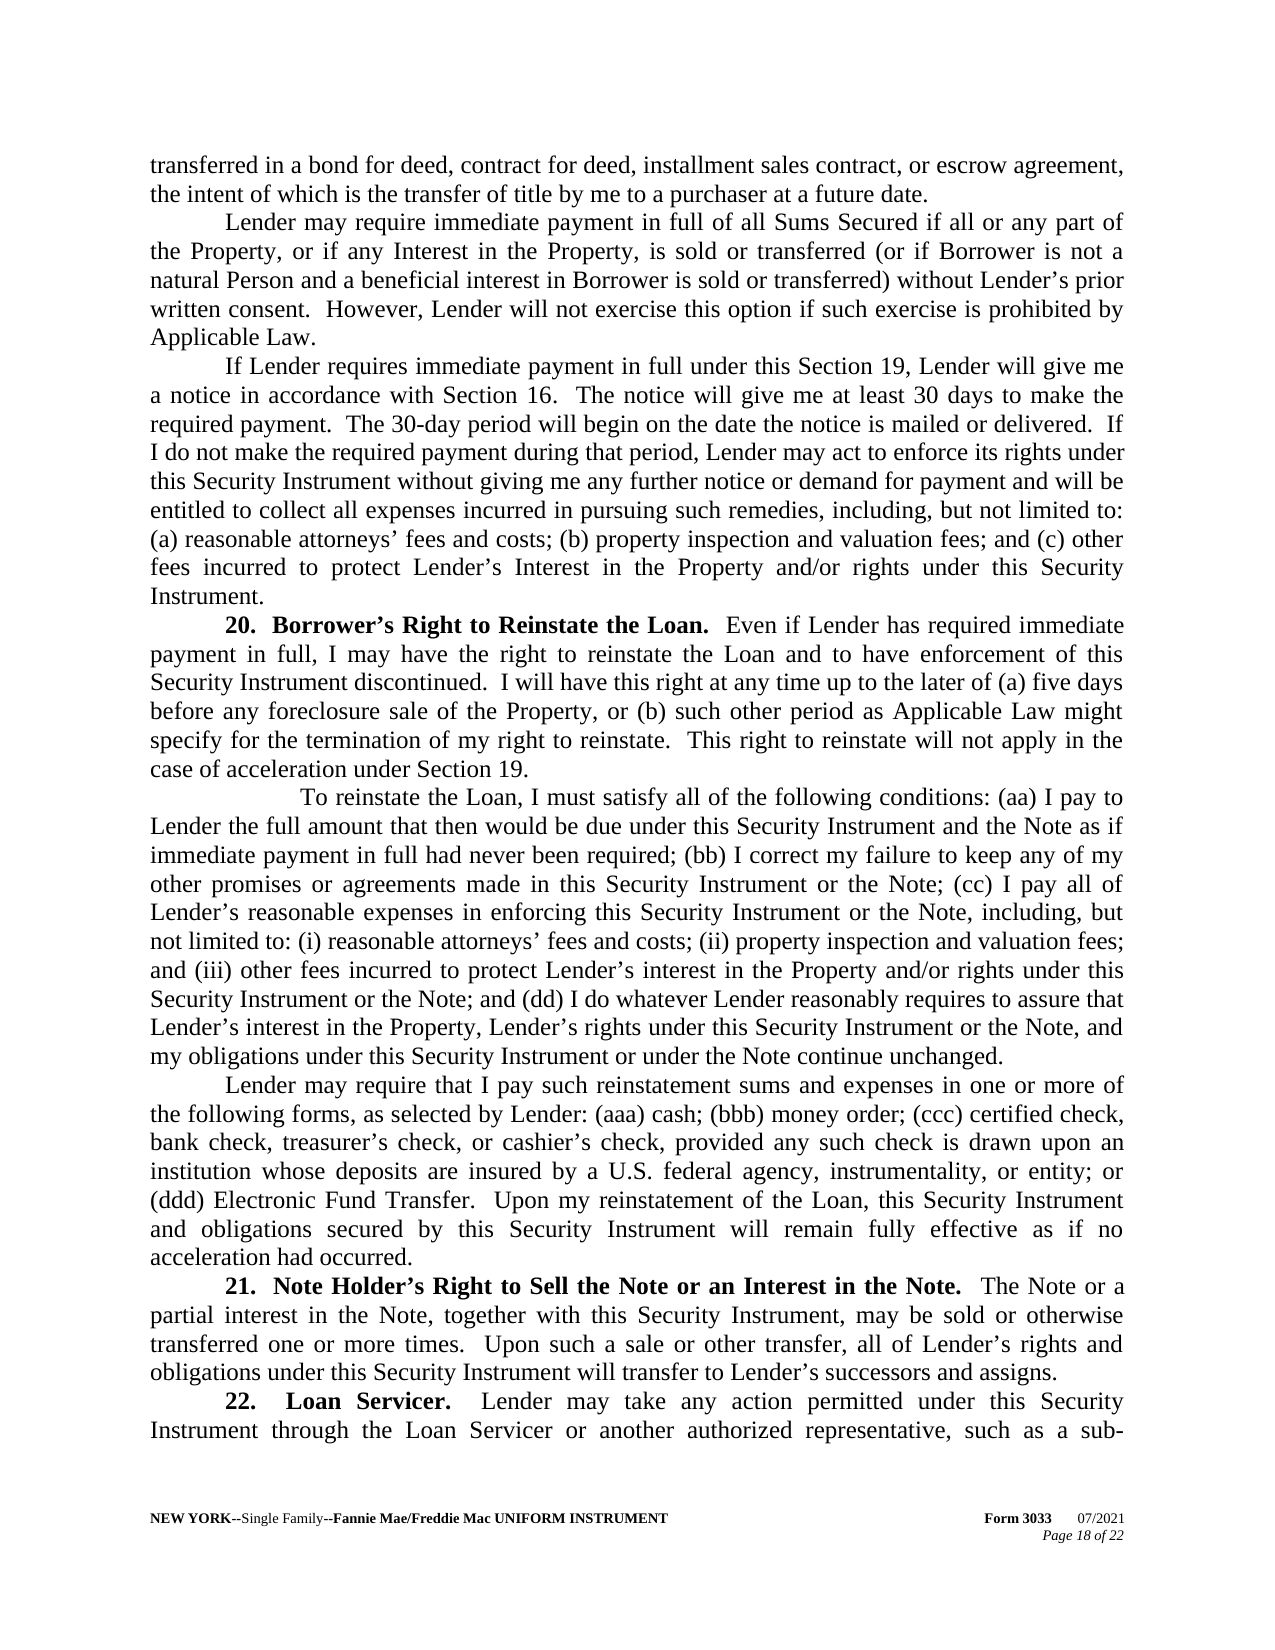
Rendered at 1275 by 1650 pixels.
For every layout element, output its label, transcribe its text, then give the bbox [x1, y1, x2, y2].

text To reinstate the Loan, I must satisfy all of the following conditions: (aa) I pay to Lender the full amount that then would be due under this Security Instrument and the Note as if immediate payment in full had never been required; (bb) I correct my failure to keep any of my other promises or agreements made in this Security Instrument or the Note; (cc) I pay all of Lender’s reasonable expenses in enforcing this Security Instrument or the Note, including, but not limited to: (i) reasonable attorneys’ fees and costs; (ii) property inspection and valuation fees; and (iii) other fees incurred to protect Lender’s interest in the Property and/or rights under this Security Instrument or the Note; and (dd) I do whatever Lender reasonably requires to assure that Lender’s interest in the Property, Lender’s rights under this Security Instrument or the Note, and my obligations under this Security Instrument or under the Note continue unchanged. [150, 782, 1125, 1070]
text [150, 1386, 1125, 1444]
text 20. Borrower’s Right to Reinstate the Loan. Even if Lender has required immediate payment in full, I may have the right to reinstate the Loan and to have enforcement of this Security Instrument discontinued. I will have this right at any time up to the later of (a) five days before any foreclosure sale of the Property, or (b) such other period as Applicable Law might specify for the termination of my right to reinstate. This right to reinstate will not apply in the case of acceleration under Section 19. [150, 610, 1125, 782]
text Lender may require that I pay such reinstatement sums and expenses in one or more of the following forms, as selected by Lender: (aaa) cash; (bbb) money order; (ccc) certified check, bank check, treasurer’s check, or cashier’s check, provided any such check is drawn upon an institution whose deposits are insured by a U.S. federal agency, instrumentality, or entity; or (ddd) Electronic Fund Transfer. Upon my reinstatement of the Loan, this Security Instrument and obligations secured by this Security Instrument will remain fully effective as if no acceleration had occurred. [150, 1070, 1125, 1271]
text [150, 150, 1125, 207]
text Lender may require immediate payment in full of all Sums Secured if all or any part of the Property, or if any Interest in the Property, is sold or transferred (or if Borrower is not a natural Person and a beneficial interest in Borrower is sold or transferred) without Lender’s prior written consent. However, Lender will not exercise this option if such exercise is prohibited by Applicable Law. [150, 207, 1125, 351]
text If Lender requires immediate payment in full under this Section 19, Lender will give me a notice in accordance with Section 16. The notice will give me at least 30 days to make the required payment. The 30-day period will begin on the date the notice is mailed or delivered. If I do not make the required payment during that period, Lender may act to enforce its rights under this Security Instrument without giving me any further notice or demand for payment and will be entitled to collect all expenses incurred in pursuing such remedies, including, but not limited to: (a) reasonable attorneys’ fees and costs; (b) property inspection and valuation fees; and (c) other fees incurred to protect Lender’s Interest in the Property and/or rights under this Security Instrument. [150, 351, 1125, 610]
text 21. Note Holder’s Right to Sell the Note or an Interest in the Note. The Note or a partial interest in the Note, together with this Security Instrument, may be sold or otherwise transferred one or more times. Upon such a sale or other transfer, all of Lender’s rights and obligations under this Security Instrument will transfer to Lender’s successors and assigns. [150, 1271, 1125, 1386]
